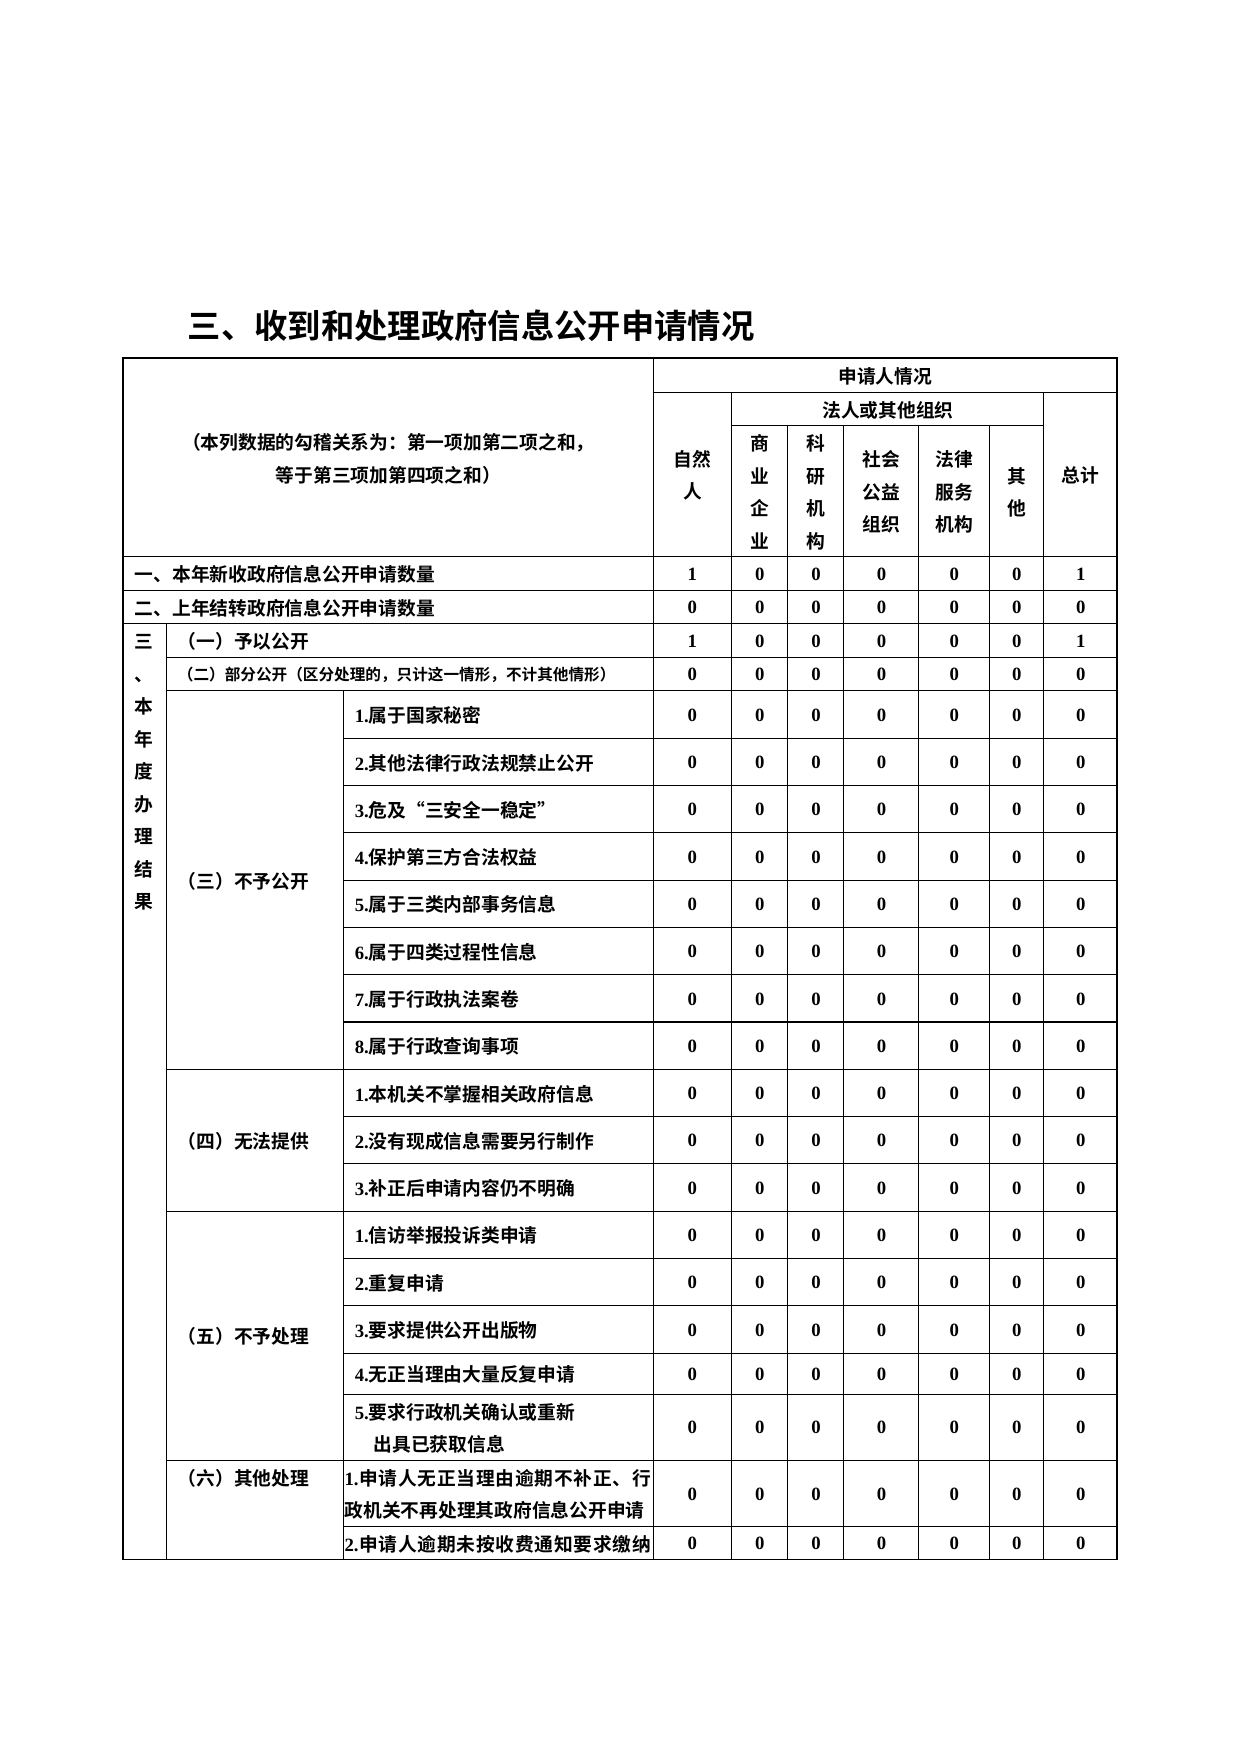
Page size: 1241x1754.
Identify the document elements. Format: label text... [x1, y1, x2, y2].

table_cell 0 [990, 1259, 1043, 1305]
table_header 申请人情况 [654, 359, 1116, 392]
table_cell 0 [844, 975, 918, 1021]
table_cell 0 [919, 624, 989, 657]
table_cell 3.要求提供公开出版物 [344, 1306, 653, 1352]
table_cell 0 [844, 1117, 918, 1163]
table_cell 0 [990, 624, 1043, 657]
table_cell 0 [990, 658, 1043, 690]
table_cell 三、本年度办理结果 [124, 624, 166, 1559]
table_cell 0 [654, 739, 731, 785]
table_cell 0 [654, 1306, 731, 1352]
table_cell 0 [990, 739, 1043, 785]
table_cell 0 [788, 1461, 843, 1526]
table_cell 0 [990, 1212, 1043, 1258]
table_cell 0 [919, 833, 989, 879]
table_cell 0 [732, 1461, 787, 1526]
table_cell 0 [990, 1461, 1043, 1526]
table_cell 0 [990, 928, 1043, 974]
table_cell 3.补正后申请内容仍不明确 [344, 1164, 653, 1211]
table_header （本列数据的勾稽关系为：第一项加第二项之和， 等于第三项加第四项之和） [124, 359, 653, 556]
table_cell 0 [788, 881, 843, 927]
table_cell 0 [788, 691, 843, 738]
table_cell 0 [1044, 1259, 1116, 1305]
table_cell 0 [919, 658, 989, 690]
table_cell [344, 1527, 653, 1559]
table_cell （三）不予公开 [167, 691, 343, 1069]
table_cell 0 [732, 1070, 787, 1116]
table_cell 0 [919, 786, 989, 832]
table_cell 0 [732, 881, 787, 927]
table_cell 0 [844, 1461, 918, 1526]
table_cell 0 [788, 1023, 843, 1069]
table_cell 1 [1044, 557, 1116, 590]
table_cell 0 [990, 557, 1043, 590]
table_cell 0 [1044, 975, 1116, 1021]
table_cell 总计 [1044, 393, 1116, 556]
table_cell 0 [990, 1354, 1043, 1394]
table_cell 0 [732, 1212, 787, 1258]
table_cell 0 [654, 591, 731, 623]
table_cell 0 [990, 833, 1043, 879]
table_cell 0 [844, 739, 918, 785]
table_cell 2.重复申请 [344, 1259, 653, 1305]
table_cell 科研机构 [788, 426, 843, 556]
table_cell 0 [654, 881, 731, 927]
table_cell 0 [919, 1354, 989, 1394]
table_cell 0 [844, 1164, 918, 1211]
table_cell 0 [919, 928, 989, 974]
table_cell 0 [1044, 1306, 1116, 1352]
table_cell 1 [1044, 624, 1116, 657]
table_cell 0 [919, 1070, 989, 1116]
table_cell 0 [732, 1395, 787, 1460]
table_cell 0 [1044, 1527, 1116, 1559]
table_cell 0 [990, 1306, 1043, 1352]
table_cell 0 [732, 658, 787, 690]
table_cell 0 [990, 881, 1043, 927]
table_cell 0 [919, 1164, 989, 1211]
table_cell 0 [919, 591, 989, 623]
table_cell 一、本年新收政府信息公开申请数量 [124, 557, 653, 590]
table_cell 0 [732, 833, 787, 879]
table_cell 0 [844, 1306, 918, 1352]
table_cell 2.没有现成信息需要另行制作 [344, 1117, 653, 1163]
table_cell （一）予以公开 [167, 624, 653, 657]
table_cell 0 [990, 691, 1043, 738]
table_cell 0 [919, 881, 989, 927]
table_cell 3.危及“三安全一稳定” [344, 786, 653, 832]
table_cell 7.属于行政执法案卷 [344, 975, 653, 1021]
table_cell 0 [788, 557, 843, 590]
table_cell 0 [919, 1023, 989, 1069]
table_cell 0 [1044, 1395, 1116, 1460]
table_cell 0 [919, 1527, 989, 1559]
table_cell 0 [844, 1395, 918, 1460]
table_cell 0 [732, 1164, 787, 1211]
table_cell 1.申请人无正当理由逾期不补正、行政机关不再处理其政府信息公开申请 [344, 1461, 653, 1526]
table_cell 0 [844, 1023, 918, 1069]
table_cell 0 [919, 1259, 989, 1305]
table_cell 0 [990, 1070, 1043, 1116]
table_cell 0 [1044, 1461, 1116, 1526]
table_cell 0 [788, 739, 843, 785]
table_cell 0 [990, 591, 1043, 623]
table_cell 6.属于四类过程性信息 [344, 928, 653, 974]
table_cell 0 [654, 975, 731, 1021]
table_cell 其他 [990, 426, 1043, 556]
table_cell 0 [844, 1259, 918, 1305]
table_cell 0 [1044, 928, 1116, 974]
table_cell 0 [919, 739, 989, 785]
table_cell 0 [1044, 1070, 1116, 1116]
table_cell 5.要求行政机关确认或重新 出具已获取信息 [344, 1395, 653, 1460]
table_cell 0 [732, 1259, 787, 1305]
table_cell 0 [788, 591, 843, 623]
table_cell 社会公益组织 [844, 426, 918, 556]
table_cell 0 [844, 557, 918, 590]
table_cell 8.属于行政查询事项 [344, 1023, 653, 1069]
table_cell 0 [732, 624, 787, 657]
table_cell 0 [1044, 1023, 1116, 1069]
table_cell 0 [788, 624, 843, 657]
table_cell 1.属于国家秘密 [344, 691, 653, 738]
table_cell 0 [788, 1212, 843, 1258]
table_cell 0 [654, 1395, 731, 1460]
table_cell 5.属于三类内部事务信息 [344, 881, 653, 927]
table_cell 0 [654, 1117, 731, 1163]
table_cell 0 [732, 691, 787, 738]
table_cell 商业企业 [732, 426, 787, 556]
table_cell 0 [990, 1527, 1043, 1559]
table_cell 0 [732, 557, 787, 590]
table_cell 0 [788, 928, 843, 974]
table_cell 0 [844, 1527, 918, 1559]
table_cell 0 [1044, 1117, 1116, 1163]
table_cell 4.无正当理由大量反复申请 [344, 1354, 653, 1394]
table_cell 0 [919, 1461, 989, 1526]
table_cell 0 [654, 1461, 731, 1526]
table_cell 0 [919, 1117, 989, 1163]
table_cell 0 [844, 833, 918, 879]
table_cell 0 [844, 786, 918, 832]
table_cell 0 [732, 591, 787, 623]
table_cell 0 [654, 1164, 731, 1211]
table_cell 0 [919, 691, 989, 738]
table_cell 0 [1044, 1354, 1116, 1394]
table_cell 0 [919, 1306, 989, 1352]
table_cell 0 [844, 928, 918, 974]
table_cell 0 [732, 1354, 787, 1394]
table_cell 0 [844, 1212, 918, 1258]
table_cell 0 [1044, 1164, 1116, 1211]
table_cell 0 [654, 928, 731, 974]
table_cell 0 [990, 975, 1043, 1021]
table_cell 0 [654, 1023, 731, 1069]
table_cell 0 [654, 691, 731, 738]
table_cell 0 [919, 975, 989, 1021]
table_cell （五）不予处理 [167, 1212, 343, 1460]
table_cell 0 [732, 975, 787, 1021]
table_cell 0 [732, 739, 787, 785]
table_cell 0 [654, 1212, 731, 1258]
table_cell 1.本机关不掌握相关政府信息 [344, 1070, 653, 1116]
table_cell 0 [654, 1259, 731, 1305]
table_cell 0 [654, 1527, 731, 1559]
table_cell 0 [788, 1117, 843, 1163]
table_cell 1 [654, 557, 731, 590]
table_cell 0 [844, 624, 918, 657]
table_cell 0 [1044, 833, 1116, 879]
table_cell 0 [919, 1212, 989, 1258]
table_cell 0 [990, 1023, 1043, 1069]
table_cell 0 [844, 691, 918, 738]
table_cell 0 [844, 1070, 918, 1116]
table_cell 0 [1044, 1212, 1116, 1258]
table_cell 0 [844, 1354, 918, 1394]
table_cell 0 [654, 786, 731, 832]
table_cell 0 [654, 1070, 731, 1116]
table_cell 0 [1044, 739, 1116, 785]
table_cell 0 [654, 1354, 731, 1394]
table_cell 0 [788, 1527, 843, 1559]
table_cell （六）其他处理 [167, 1461, 343, 1559]
table_cell 1.信访举报投诉类申请 [344, 1212, 653, 1258]
table_cell 二、上年结转政府信息公开申请数量 [124, 591, 653, 623]
table_cell 0 [844, 591, 918, 623]
table_cell 0 [1044, 691, 1116, 738]
table_cell 0 [788, 833, 843, 879]
table_cell 0 [654, 833, 731, 879]
table_cell 0 [732, 928, 787, 974]
table_cell 0 [732, 1023, 787, 1069]
table_cell 0 [1044, 591, 1116, 623]
table_cell 0 [654, 658, 731, 690]
table_cell 0 [1044, 786, 1116, 832]
table_cell 0 [788, 1259, 843, 1305]
table_cell （四）无法提供 [167, 1070, 343, 1211]
table_cell 0 [844, 881, 918, 927]
table_cell 0 [788, 1306, 843, 1352]
table_cell 0 [788, 1395, 843, 1460]
table_cell 0 [990, 1164, 1043, 1211]
table_cell 法人或其他组织 [732, 393, 1043, 425]
table_cell 0 [732, 1527, 787, 1559]
table_cell 0 [990, 1117, 1043, 1163]
table_cell 0 [919, 1395, 989, 1460]
table_cell 0 [732, 786, 787, 832]
table_cell （二）部分公开（区分处理的，只计这一情形，不计其他情形） [167, 658, 653, 690]
table_cell 0 [788, 1354, 843, 1394]
table_cell 0 [1044, 881, 1116, 927]
table_cell 1 [654, 624, 731, 657]
table_cell 0 [844, 658, 918, 690]
table_cell 0 [1044, 658, 1116, 690]
table_cell 0 [788, 658, 843, 690]
table_cell 0 [919, 557, 989, 590]
table_cell 0 [788, 1164, 843, 1211]
table_cell 2.其他法律行政法规禁止公开 [344, 739, 653, 785]
table_cell 0 [732, 1117, 787, 1163]
table_cell 0 [788, 975, 843, 1021]
table_cell 0 [788, 786, 843, 832]
table_cell 法律服务机构 [919, 426, 989, 556]
table_cell 0 [990, 786, 1043, 832]
text 三、收到和处理政府信息公开申请情况 [187, 292, 1053, 357]
table_cell 0 [732, 1306, 787, 1352]
table_cell 0 [788, 1070, 843, 1116]
table_cell 0 [990, 1395, 1043, 1460]
table_cell 4.保护第三方合法权益 [344, 833, 653, 879]
table_cell 自然人 [654, 393, 731, 556]
